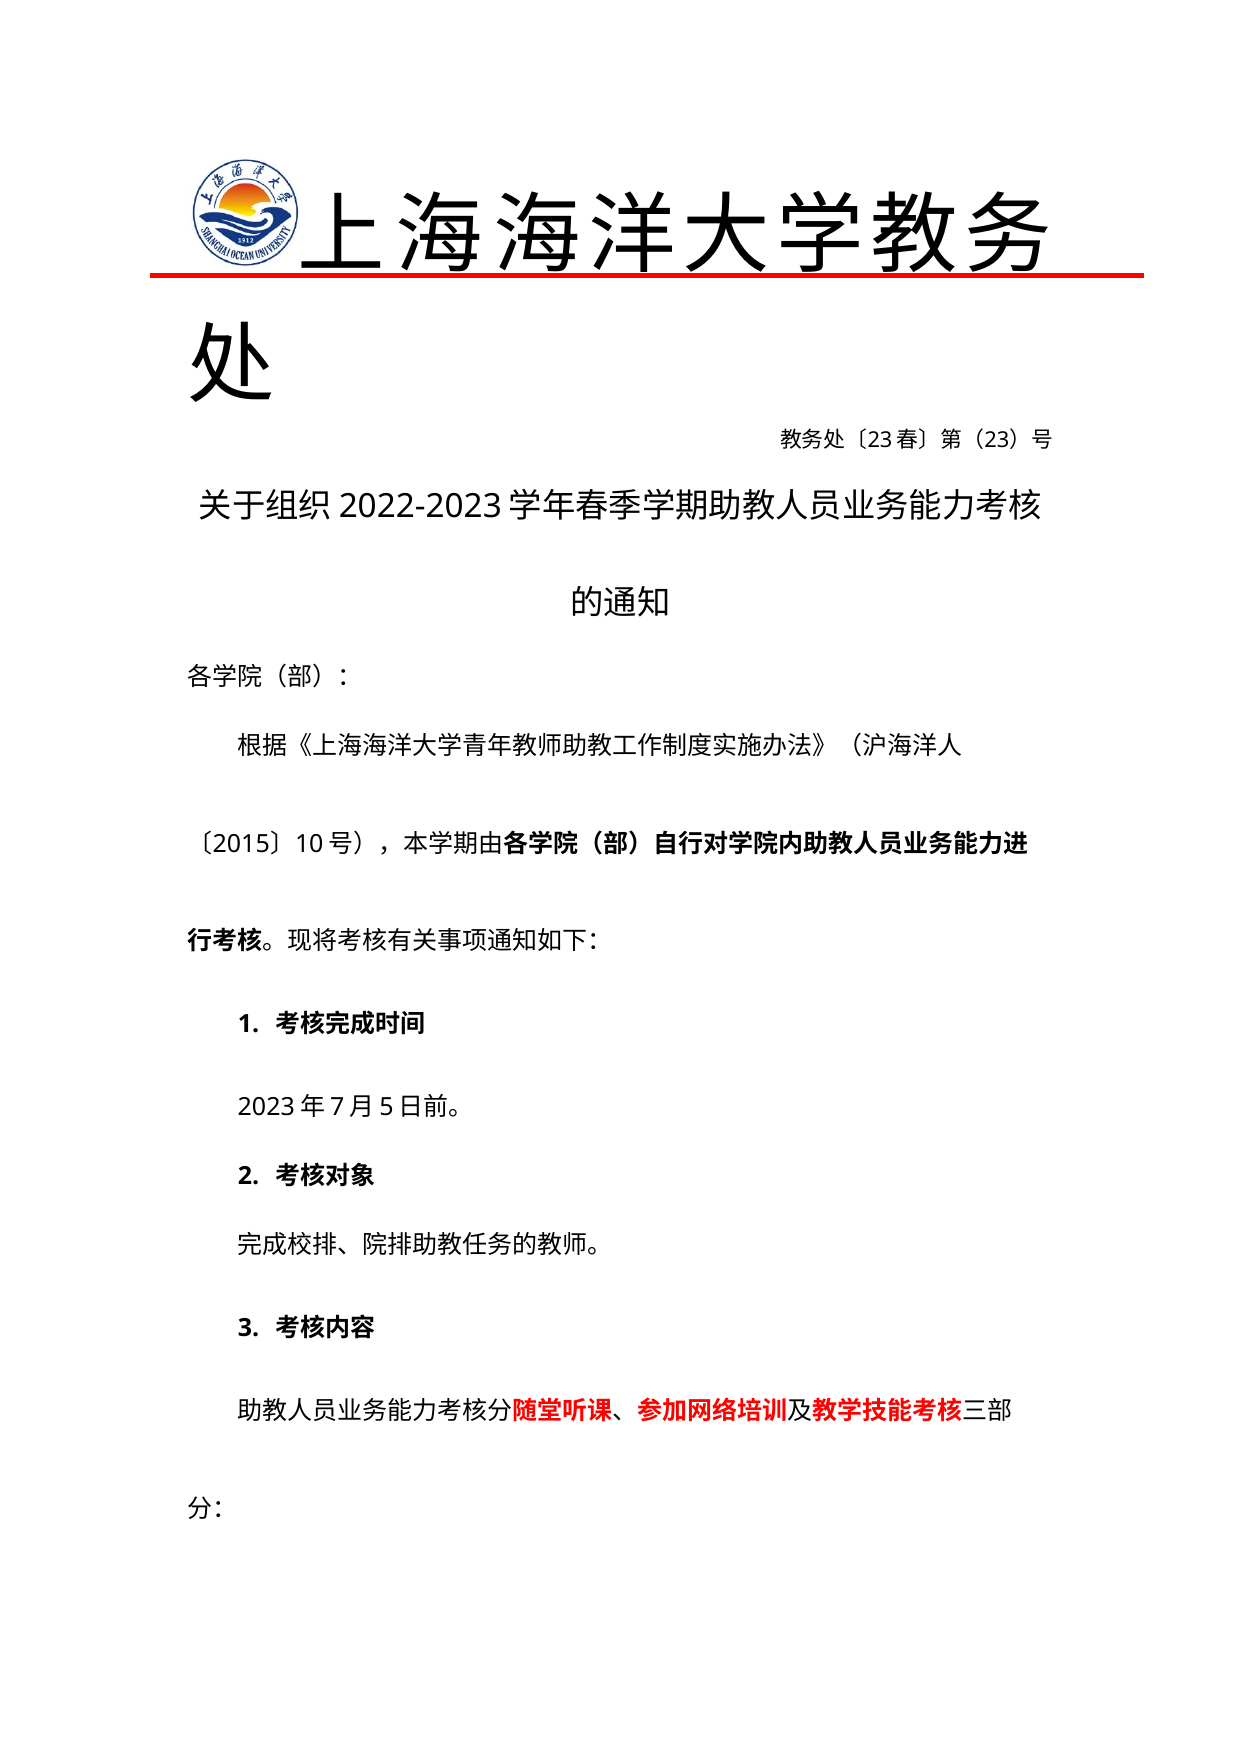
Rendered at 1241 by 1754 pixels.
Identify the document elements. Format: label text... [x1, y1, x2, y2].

list 考核内容 [187, 1293, 1053, 1358]
list 考核对象 [187, 1156, 1053, 1192]
text 各学院（部）： [187, 657, 1053, 693]
text 助教人员业务能力考核分随堂听课、参加网络培训及教学技能考核三部分： [187, 1376, 1053, 1539]
text 2023年7月5日前。 [187, 1072, 1053, 1137]
picture [188, 157, 301, 269]
text 上海海洋大学教务处 [187, 162, 1053, 273]
text 关于组织2022-2023学年春季学期助教人员业务能力考核的通知 [187, 470, 1053, 633]
text 完成校排、院排助教任务的教师。 [187, 1210, 1053, 1275]
text 上海海洋大学教务处 [187, 278, 1053, 422]
list 考核完成时间 [187, 989, 1053, 1054]
text 根据《上海海洋大学青年教师助教工作制度实施办法》（沪海洋人〔2015〕10号），本学期由各学院（部）自行对学院内助教人员业务能力进行考核。现将考核有关事项通知如下： [187, 711, 1053, 971]
text 教务处〔23春〕第（23）号 [187, 422, 1053, 454]
